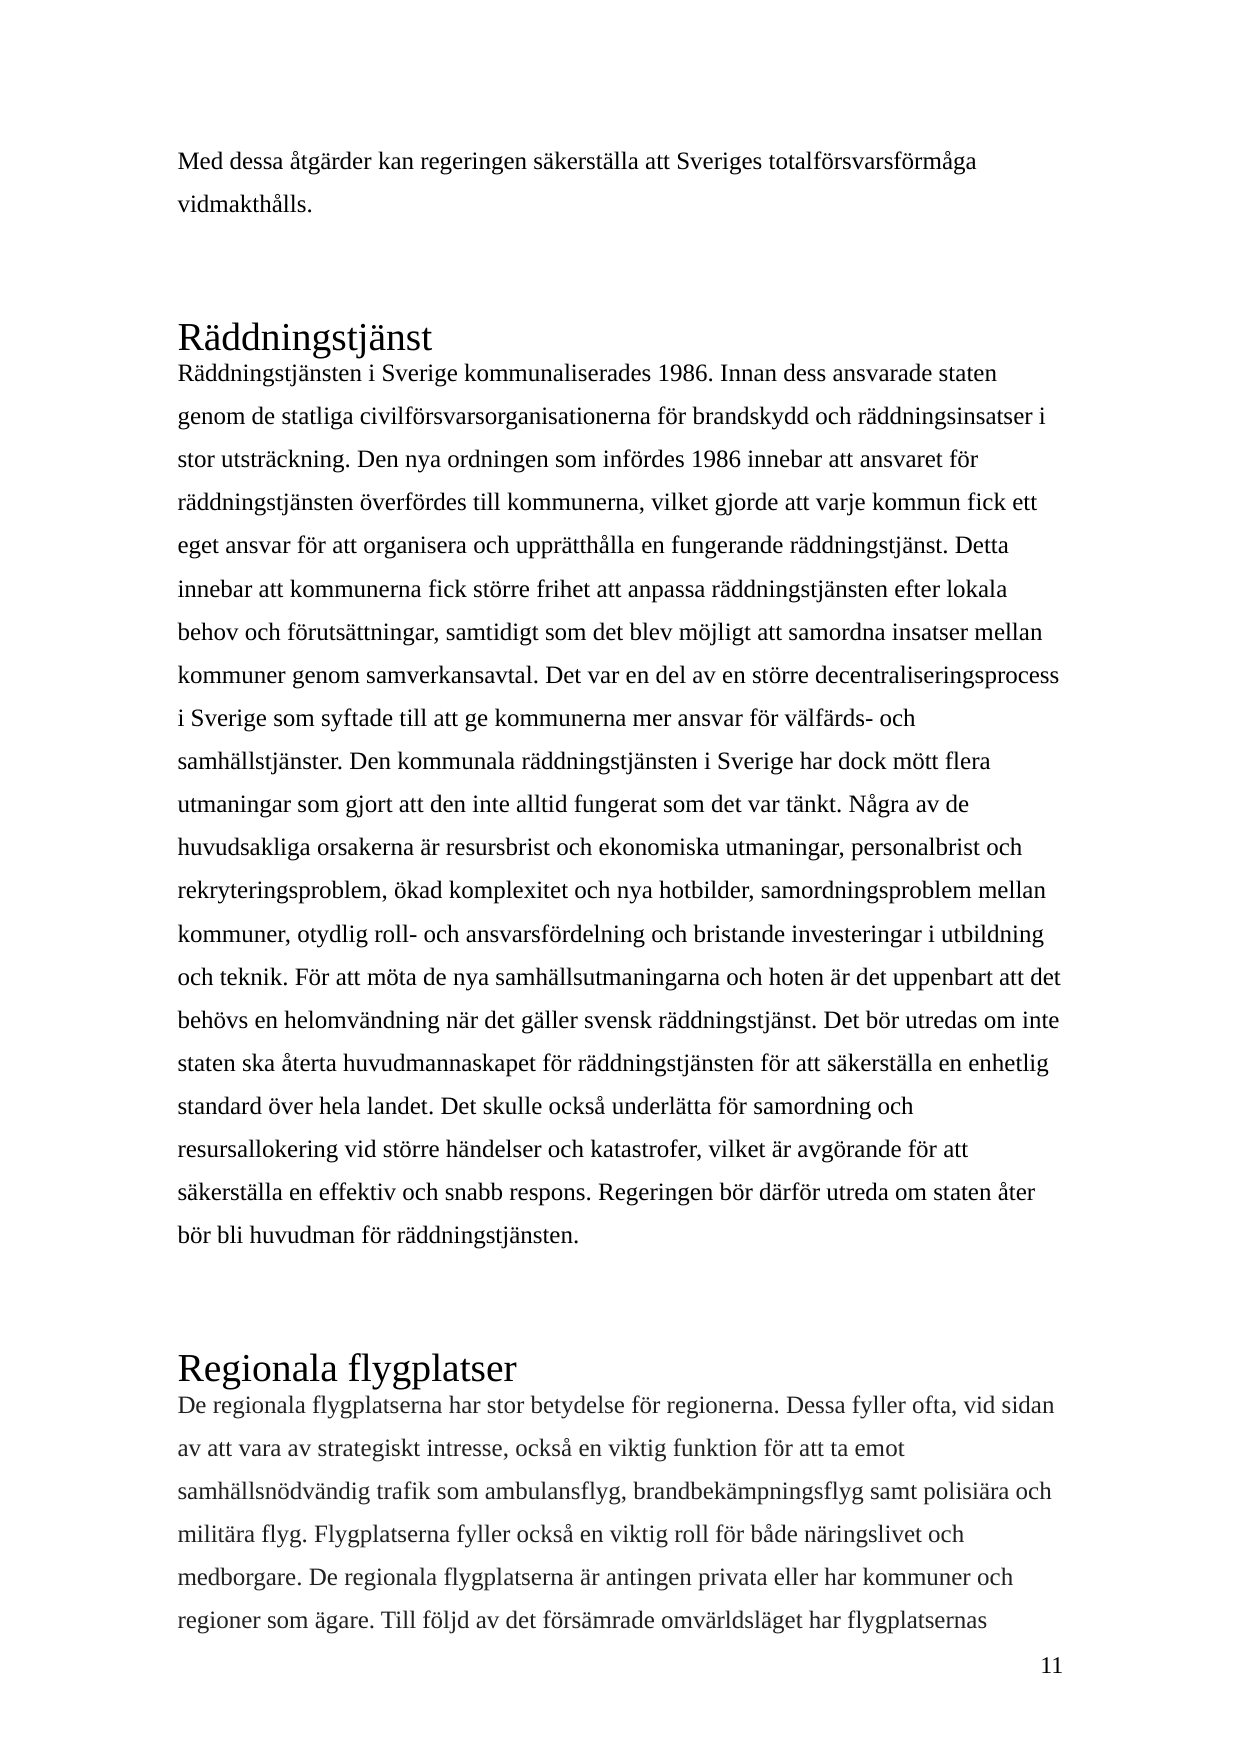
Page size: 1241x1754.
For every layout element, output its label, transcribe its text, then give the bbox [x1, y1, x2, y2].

text Med dessa åtgärder kan regeringen säkerställa att Sveriges totalförsvarsförmåga vidmakthålls. [177, 146, 1063, 218]
subtitle Regionala flygplatser [177, 1349, 1063, 1390]
text Räddningstjänsten i Sverige kommunaliserades 1986. Innan dess ansvarade staten genom de statliga civilförsvarsorganisationerna för brandskydd och räddningsinsatser i stor utsträckning. Den nya ordningen som infördes 1986 innebar att ansvaret för räddningstjänsten överfördes till kommunerna, vilket gjorde att varje kommun fick ett eget ansvar för att organisera och upprätthålla en fungerande räddningstjänst. Detta innebar att kommunerna fick större frihet att anpassa räddningstjänsten efter lokala behov och förutsättningar, samtidigt som det blev möjligt att samordna insatser mellan kommuner genom samverkansavtal. Det var en del av en större decentraliseringsprocess i Sverige som syftade till att ge kommunerna mer ansvar för välfärds- och samhällstjänster. Den kommunala räddningstjänsten i Sverige har dock mött flera utmaningar som gjort att den inte alltid fungerat som det var tänkt. Några av de huvudsakliga orsakerna är resursbrist och ekonomiska utmaningar, personalbrist och rekryteringsproblem, ökad komplexitet och nya hotbilder, samordningsproblem mellan kommuner, otydlig roll- och ansvarsfördelning och bristande investeringar i utbildning och teknik. För att möta de nya samhällsutmaningarna och hoten är det uppenbart att det behövs en helomvändning när det gäller svensk räddningstjänst. Det bör utredas om inte staten ska återta huvudmannaskapet för räddningstjänsten för att säkerställa en enhetlig standard över hela landet. Det skulle också underlätta för samordning och resursallokering vid större händelser och katastrofer, vilket är avgörande för att säkerställa en effektiv och snabb respons. Regeringen bör därför utreda om staten åter bör bli huvudman för räddningstjänsten. [177, 358, 1063, 1249]
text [177, 1390, 1063, 1634]
subtitle Räddningstjänst [177, 317, 1063, 358]
